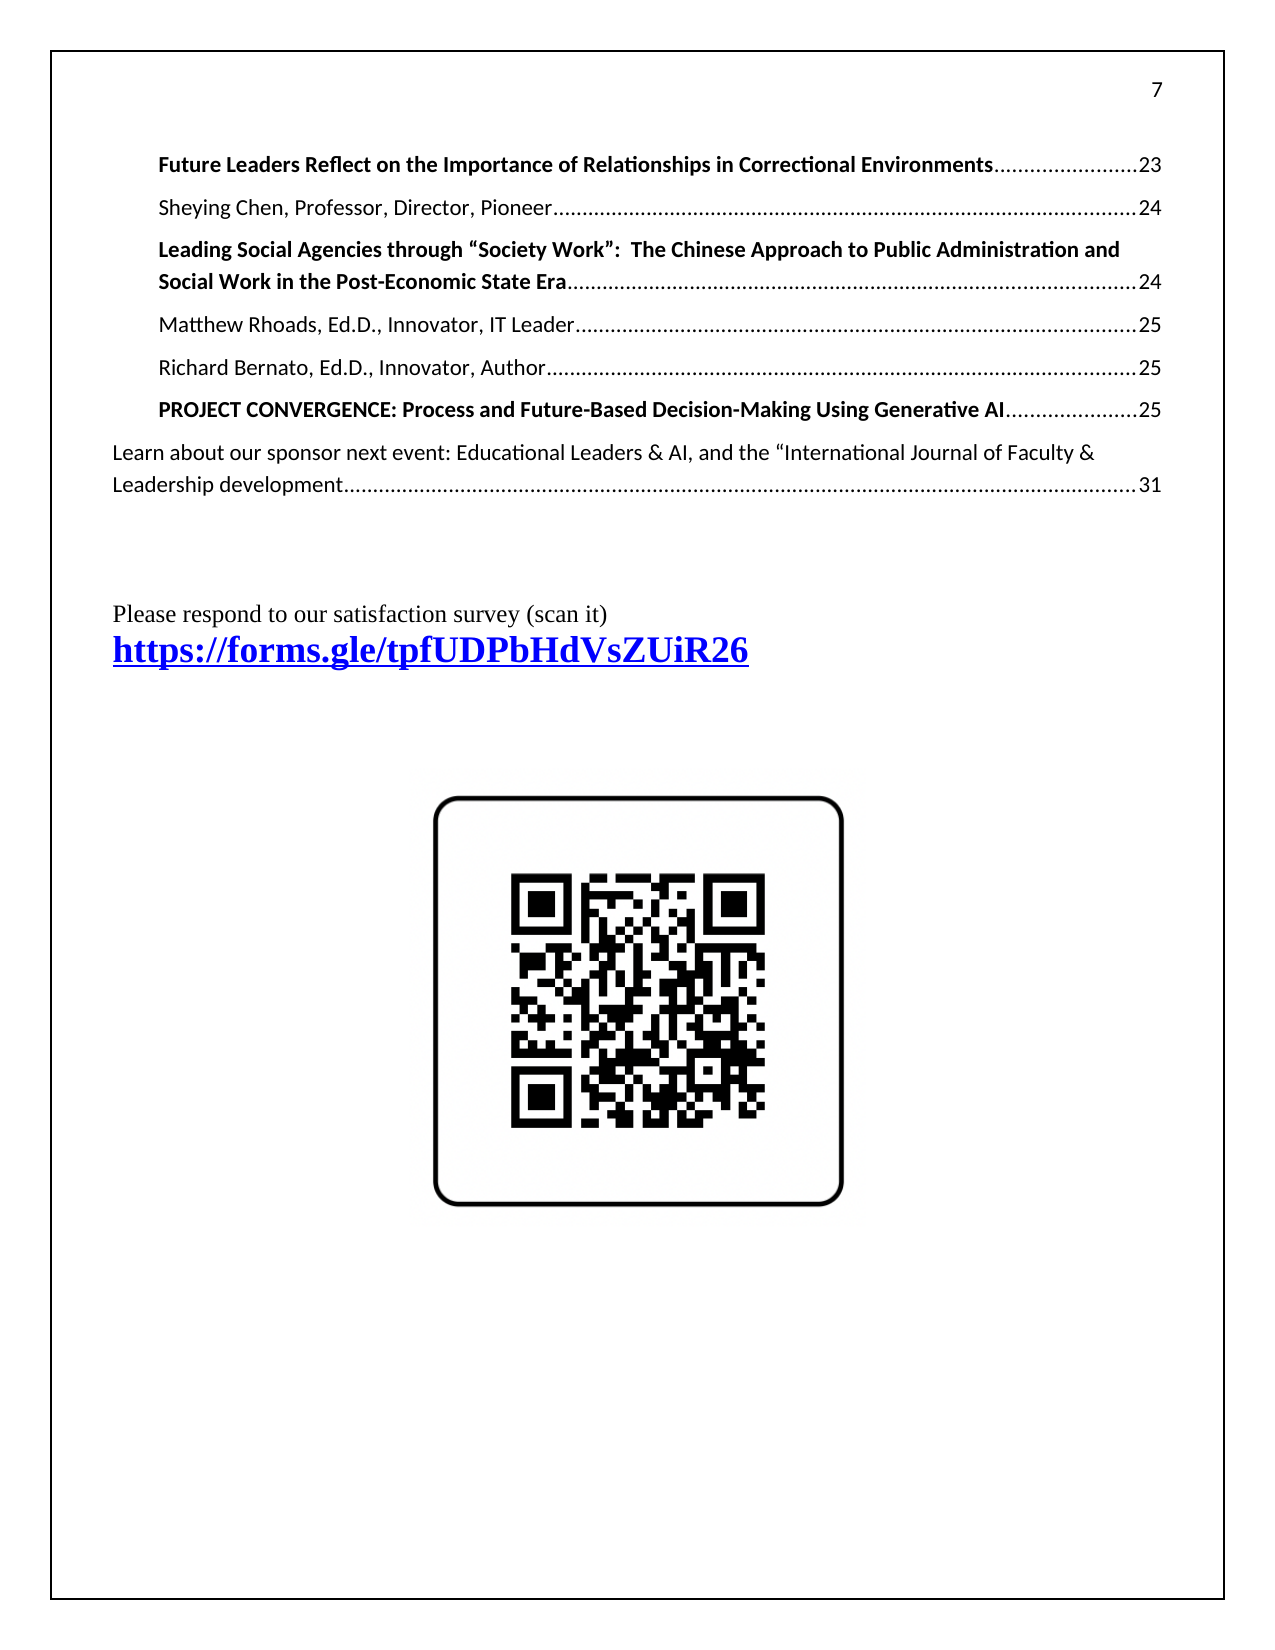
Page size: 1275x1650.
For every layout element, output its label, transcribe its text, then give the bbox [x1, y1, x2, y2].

text https://forms.gle/tpfUDPbHdVsZUiR26 [112, 628, 1162, 671]
picture [409, 768, 866, 1227]
text Please respond to our satisfaction survey (scan it) [112, 599, 1162, 628]
